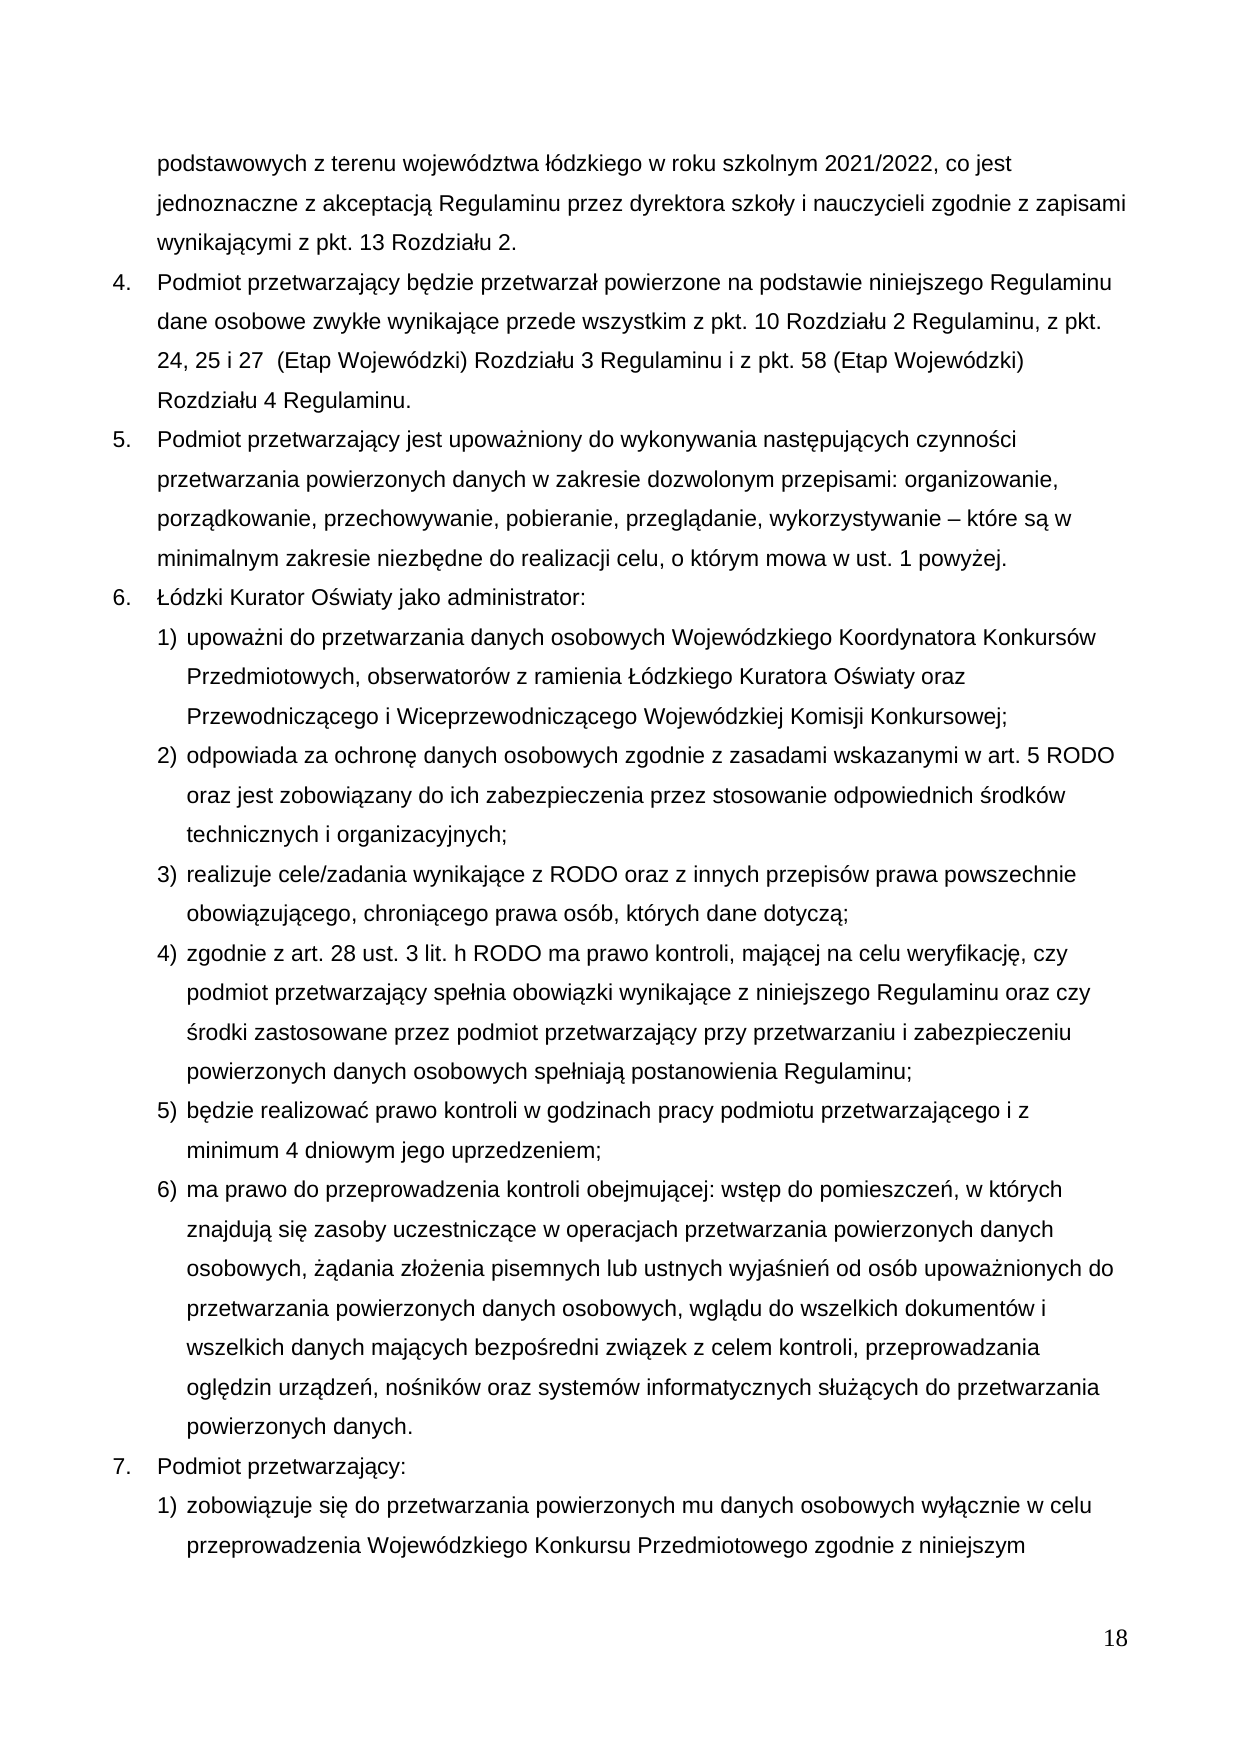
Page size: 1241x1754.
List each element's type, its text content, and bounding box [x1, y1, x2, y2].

list Podmiot przetwarzający jest upoważniony do wykonywania następujących czynności przetwarzania powierzonych danych w zakresie dozwolonym przepisami: organizowanie, porządkowanie, przechowywanie, pobieranie, przeglądanie, wykorzystywanie – które są w minimalnym zakresie niezbędne do realizacji celu, o którym mowa w ust. 1 powyżej. [112, 426, 1128, 571]
list upoważni do przetwarzania danych osobowych Wojewódzkiego Koordynatora Konkursów Przedmiotowych, obserwatorów z ramienia Łódzkiego Kuratora Oświaty oraz Przewodniczącego i Wiceprzewodniczącego Wojewódzkiej Komisji Konkursowej; [157, 624, 1128, 729]
list realizuje cele/zadania wynikające z RODO oraz z innych przepisów prawa powszechnie obowiązującego, chroniącego prawa osób, których dane dotyczą; [157, 861, 1128, 926]
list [112, 150, 1128, 255]
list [157, 1492, 1128, 1558]
list Podmiot przetwarzający: [112, 1453, 1128, 1479]
list Podmiot przetwarzający będzie przetwarzał powierzone na podstawie niniejszego Regulaminu dane osobowe zwykłe wynikające przede wszystkim z pkt. 10 Rozdziału 2 Regulaminu, z pkt. 24, 25 i 27 (Etap Wojewódzki) Rozdziału 3 Regulaminu i z pkt. 58 (Etap Wojewódzki) Rozdziału 4 Regulaminu. [112, 268, 1128, 413]
list ma prawo do przeprowadzenia kontroli obejmującej: wstęp do pomieszczeń, w których znajdują się zasoby uczestniczące w operacjach przetwarzania powierzonych danych osobowych, żądania złożenia pisemnych lub ustnych wyjaśnień od osób upoważnionych do przetwarzania powierzonych danych osobowych, wglądu do wszelkich dokumentów i wszelkich danych mających bezpośredni związek z celem kontroli, przeprowadzania oględzin urządzeń, nośników oraz systemów informatycznych służących do przetwarzania powierzonych danych. [157, 1176, 1128, 1440]
list odpowiada za ochronę danych osobowych zgodnie z zasadami wskazanymi w art. 5 RODO oraz jest zobowiązany do ich zabezpieczenia przez stosowanie odpowiednich środków technicznych i organizacyjnych; [157, 742, 1128, 847]
list będzie realizować prawo kontroli w godzinach pracy podmiotu przetwarzającego i z minimum 4 dniowym jego uprzedzeniem; [157, 1097, 1128, 1163]
list Łódzki Kurator Oświaty jako administrator: [112, 584, 1128, 611]
list zgodnie z art. 28 ust. 3 lit. h RODO ma prawo kontroli, mającej na celu weryfikację, czy podmiot przetwarzający spełnia obowiązki wynikające z niniejszego Regulaminu oraz czy środki zastosowane przez podmiot przetwarzający przy przetwarzaniu i zabezpieczeniu powierzonych danych osobowych spełniają postanowienia Regulaminu; [157, 939, 1128, 1084]
